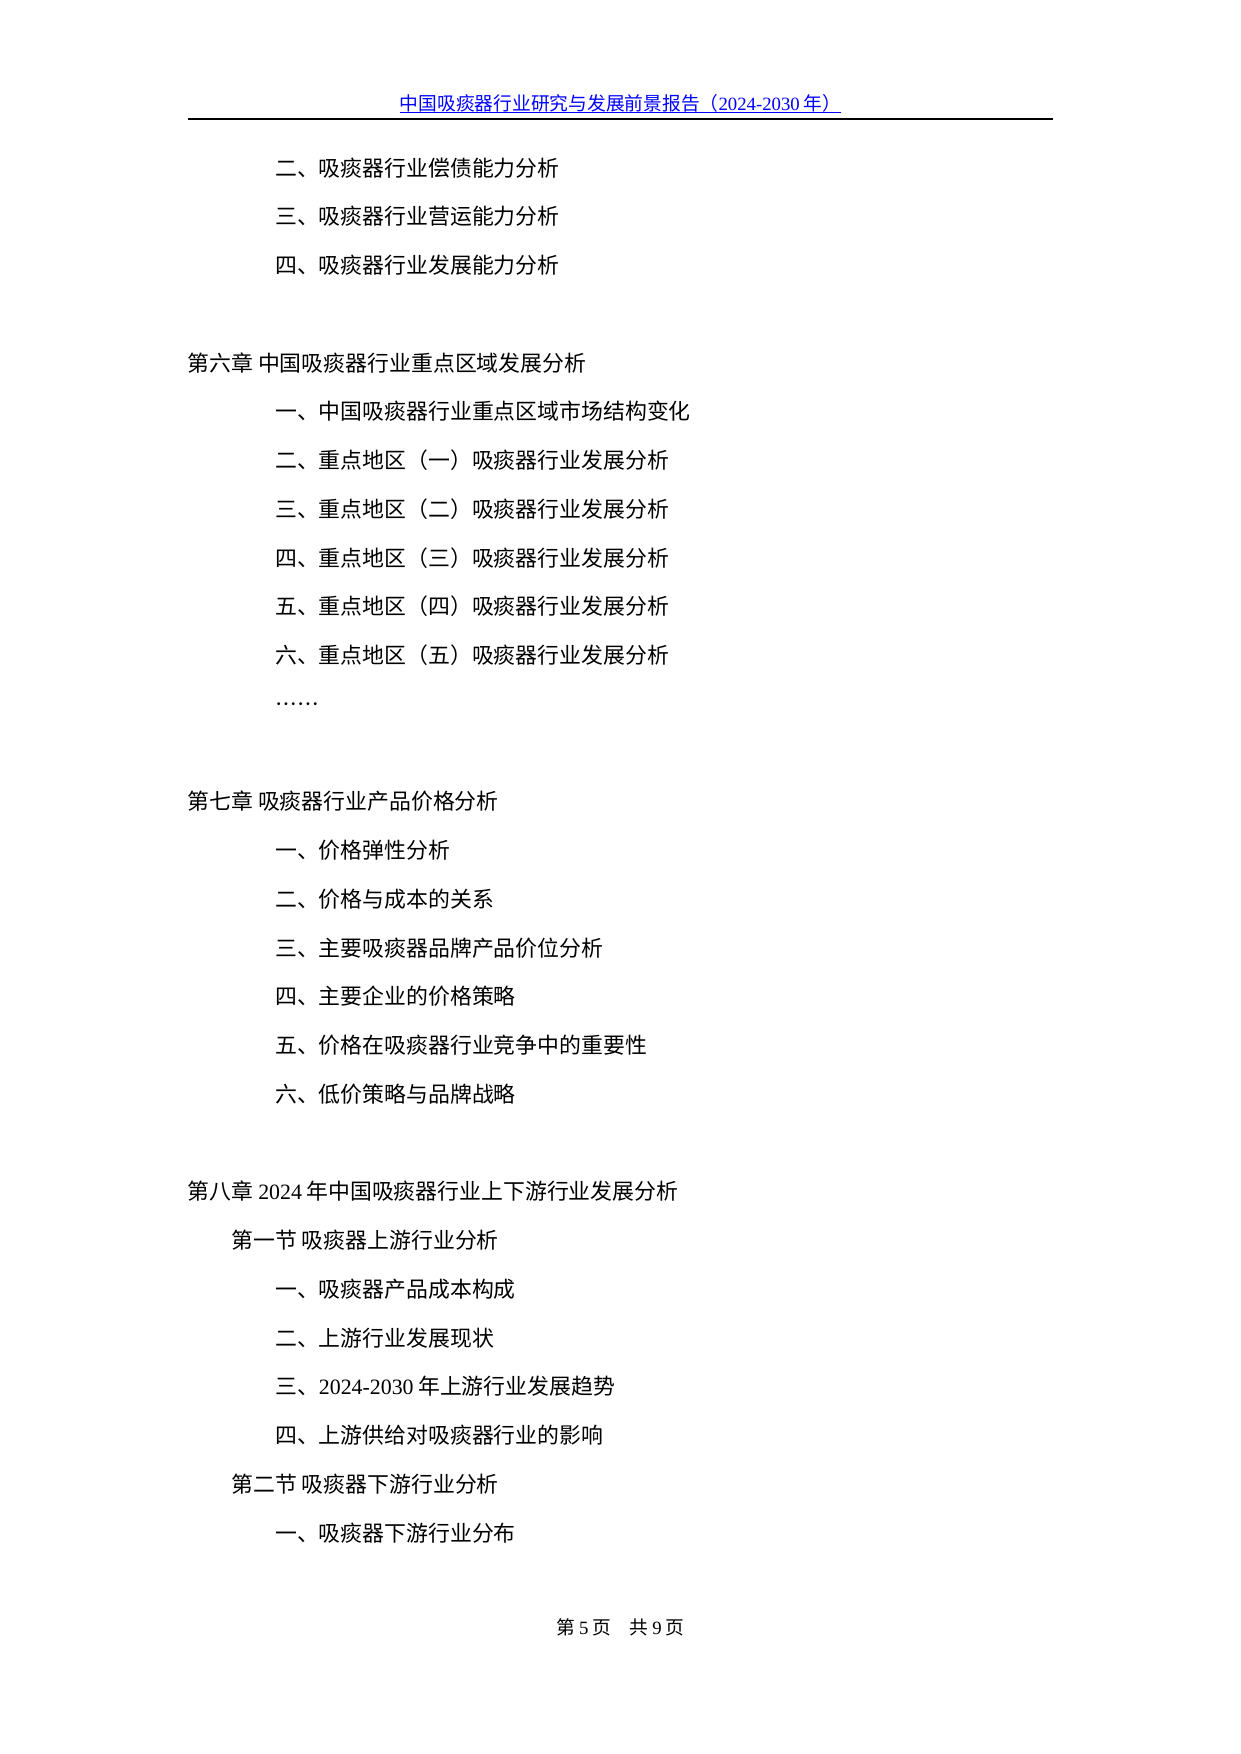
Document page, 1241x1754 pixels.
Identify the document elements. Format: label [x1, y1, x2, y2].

text [187, 150, 1053, 1548]
